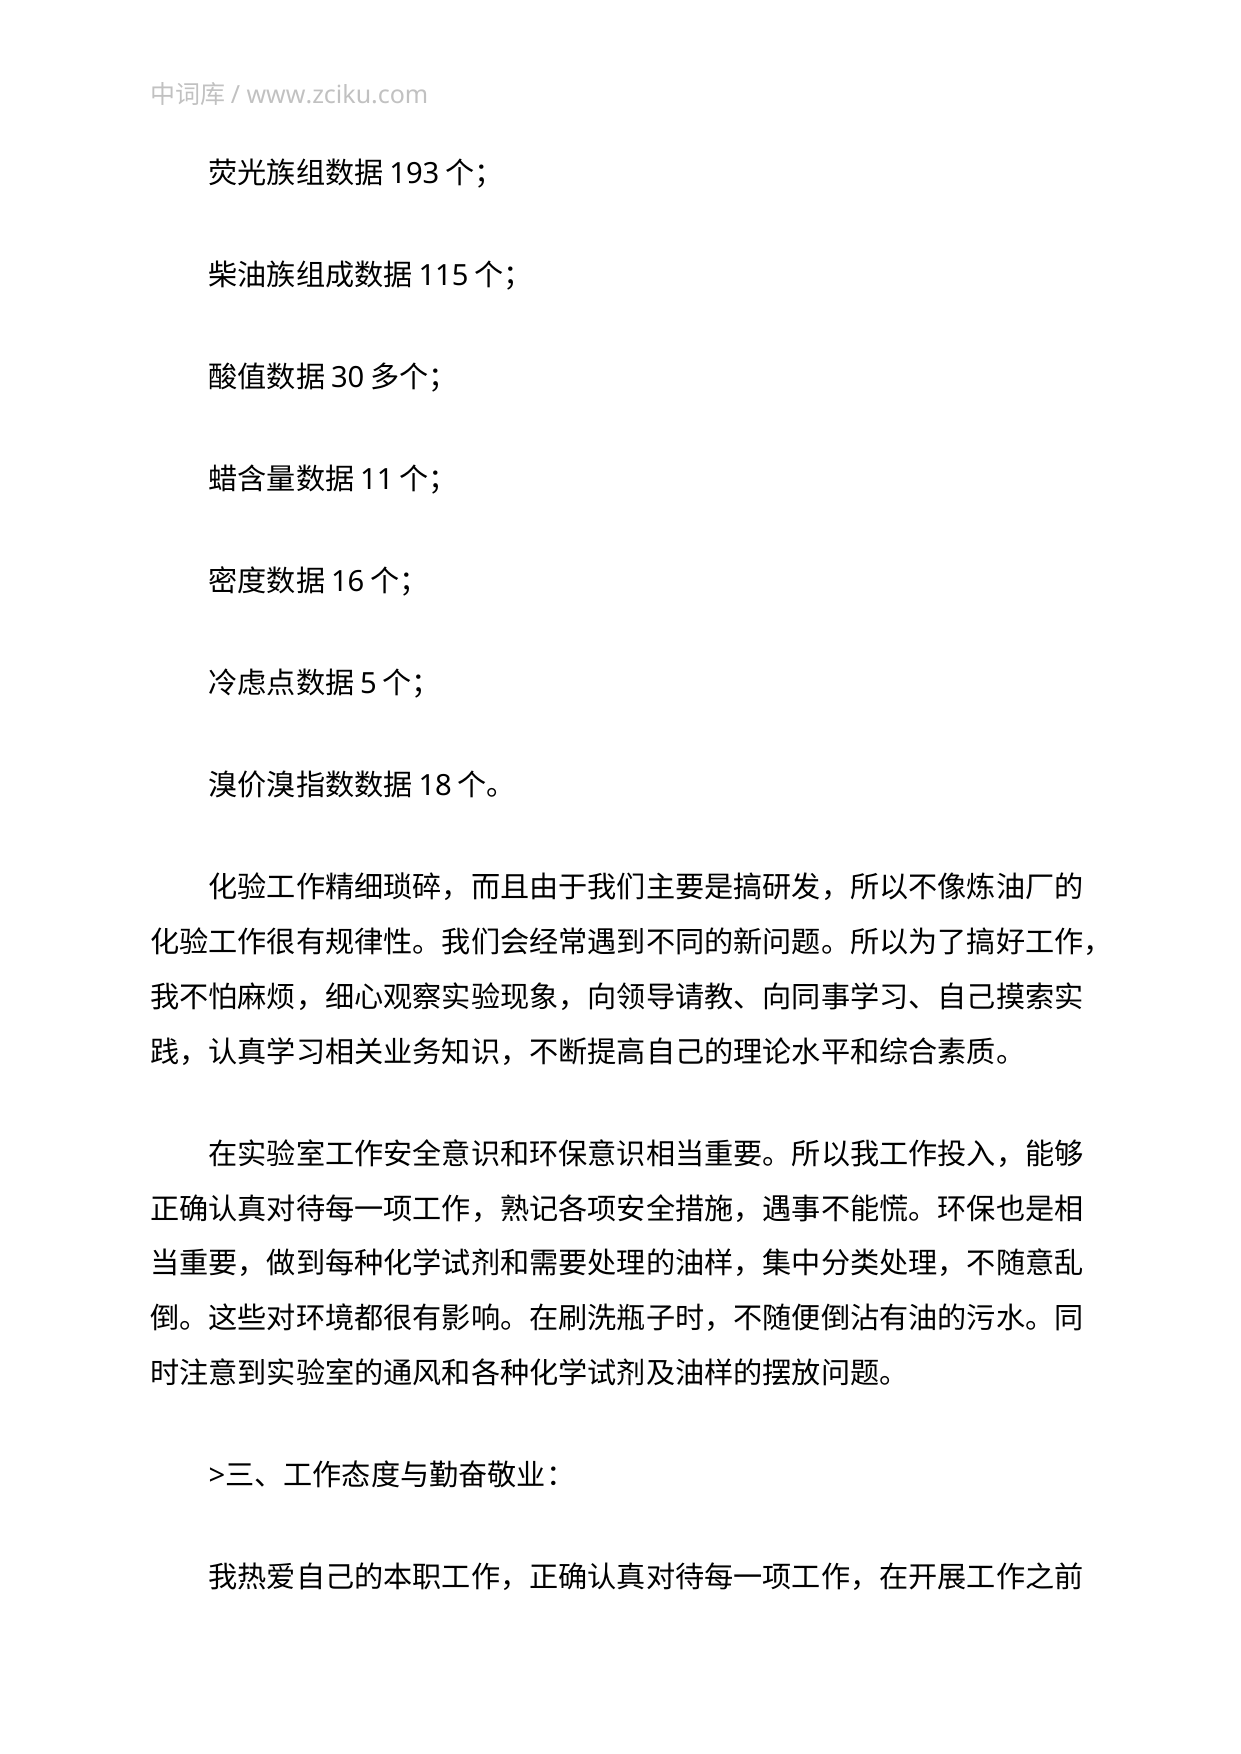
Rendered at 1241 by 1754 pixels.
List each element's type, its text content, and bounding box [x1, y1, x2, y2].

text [150, 1554, 1090, 1596]
text 柴油族组成数据115个； [150, 252, 1090, 294]
text >三、工作态度与勤奋敬业： [150, 1452, 1090, 1494]
text 冷虑点数据5个； [150, 660, 1090, 702]
text 溴价溴指数数据18个。 [150, 762, 1090, 804]
text 蜡含量数据11个； [150, 456, 1090, 498]
text 酸值数据30多个； [150, 354, 1090, 396]
text 在实验室工作安全意识和环保意识相当重要。所以我工作投入，能够正确认真对待每一项工作，熟记各项安全措施，遇事不能慌。环保也是相当重要，做到每种化学试剂和需要处理的油样，集中分类处理，不随意乱倒。这些对环境都很有影响。在刷洗瓶子时，不随便倒沾有油的污水。同时注意到实验室的通风和各种化学试剂及油样的摆放问题。 [150, 1130, 1090, 1392]
text 荧光族组数据193个； [150, 150, 1090, 192]
text 化验工作精细琐碎，而且由于我们主要是搞研发，所以不像炼油厂的化验工作很有规律性。我们会经常遇到不同的新问题。所以为了搞好工作，我不怕麻烦，细心观察实验现象，向领导请教、向同事学习、自己摸索实践，认真学习相关业务知识，不断提高自己的理论水平和综合素质。 [150, 864, 1090, 1071]
text 密度数据16个； [150, 558, 1090, 600]
